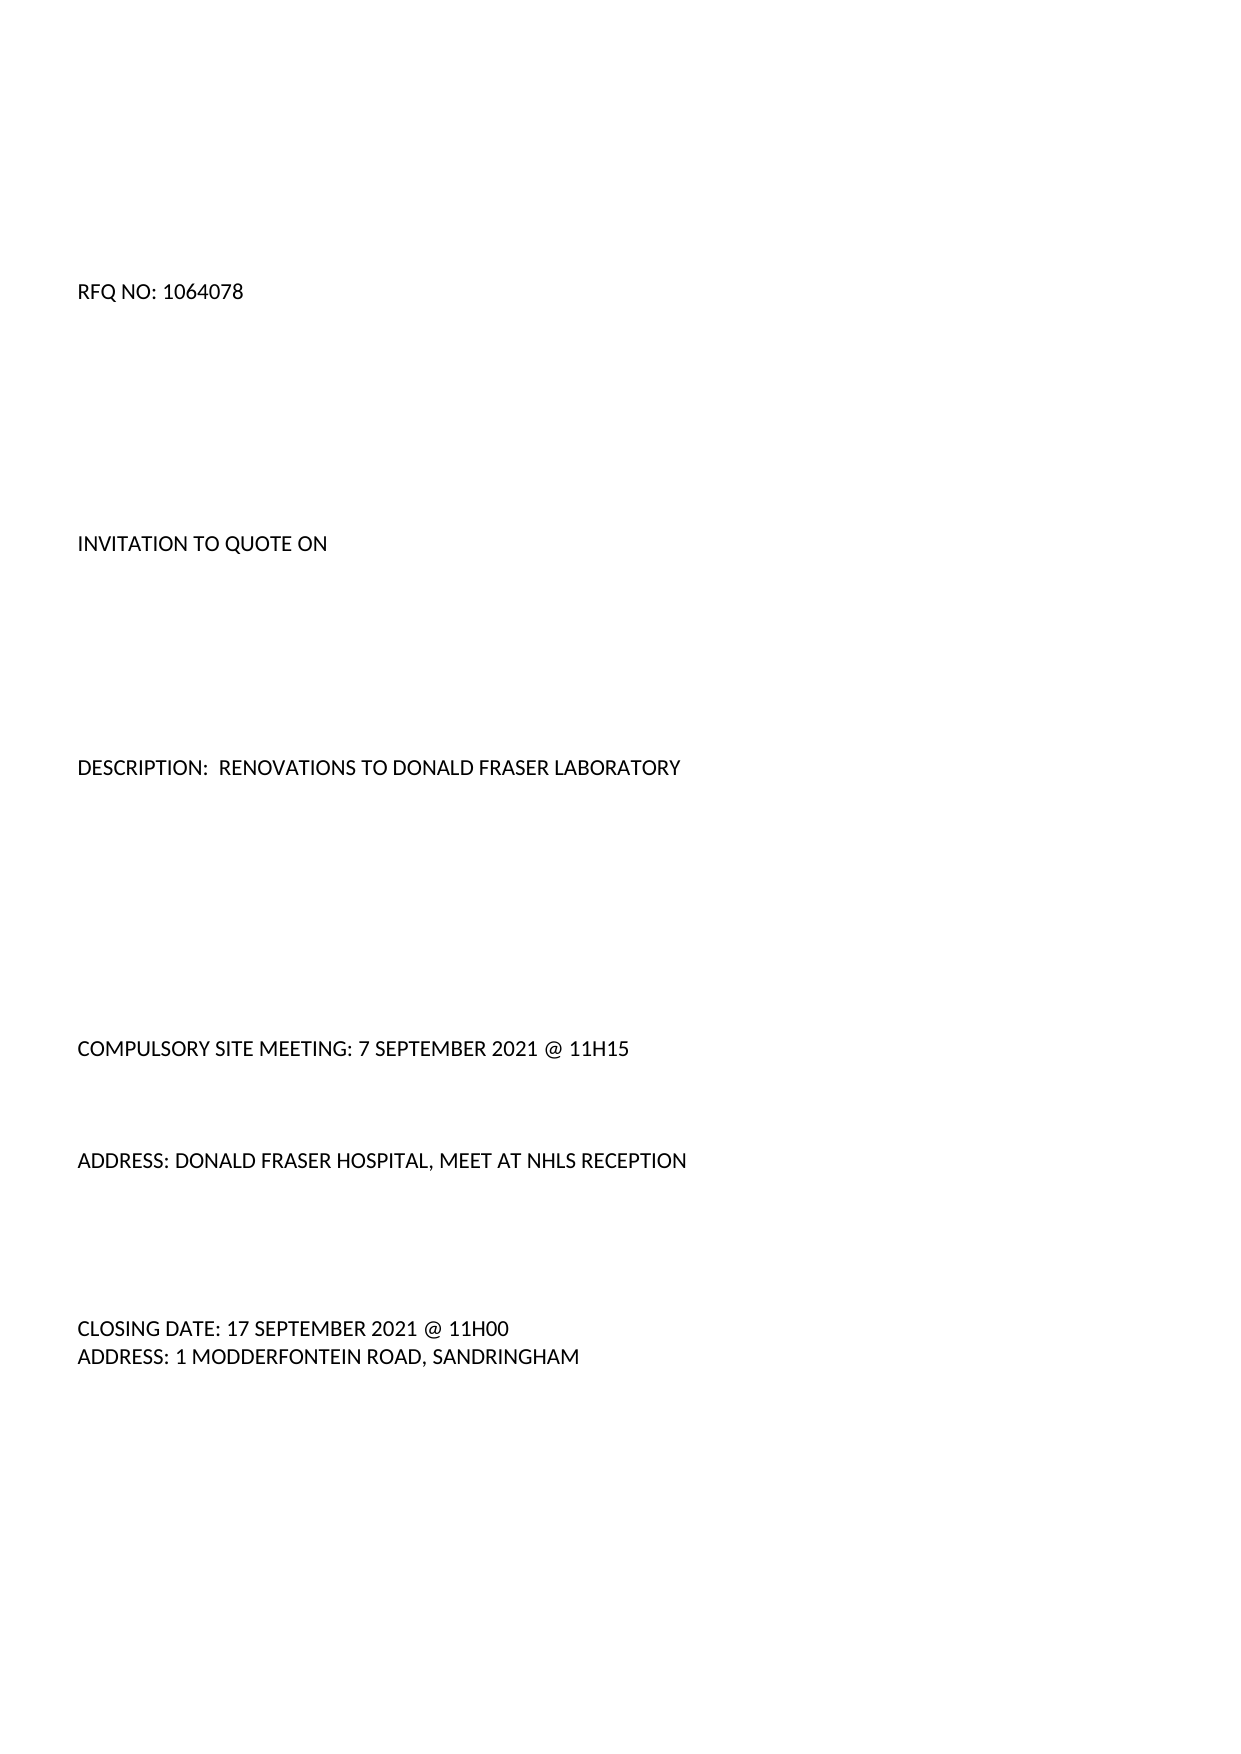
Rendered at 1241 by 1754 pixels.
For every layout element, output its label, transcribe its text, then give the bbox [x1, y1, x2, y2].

text ADDRESS: DONALD FRASER HOSPITAL, MEET AT NHLS RECEPTION [77, 1146, 1193, 1174]
text CLOSING DATE: 17 SEPTEMBER 2021 @ 11H00 [77, 1314, 1193, 1342]
text DESCRIPTION: RENOVATIONS TO DONALD FRASER LABORATORY [77, 753, 1193, 782]
text ADDRESS: 1 MODDERFONTEIN ROAD, SANDRINGHAM [77, 1342, 1193, 1370]
text INVITATION TO QUOTE ON [77, 529, 1193, 557]
text RFQ NO: 1064078 [77, 277, 1193, 305]
text COMPULSORY SITE MEETING: 7 SEPTEMBER 2021 @ 11H15 [77, 1034, 1193, 1062]
